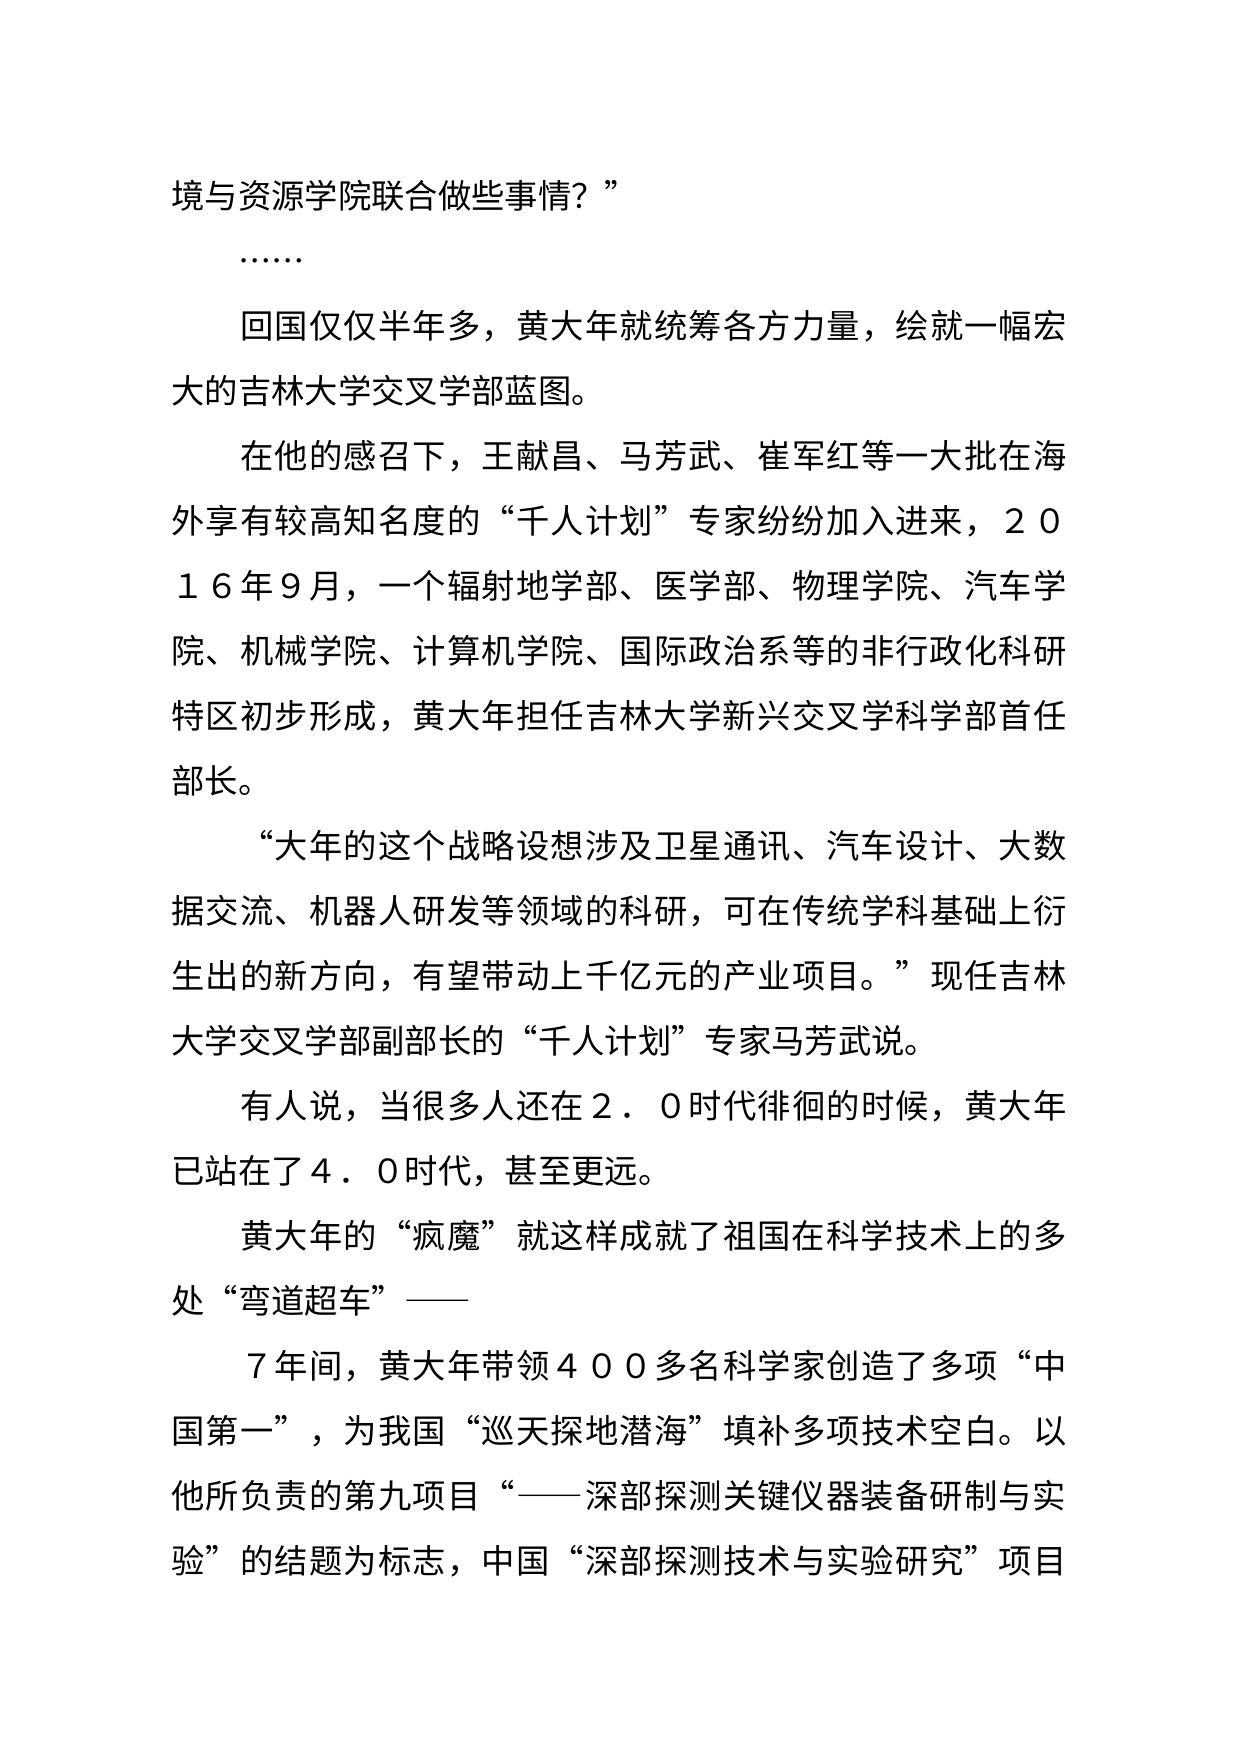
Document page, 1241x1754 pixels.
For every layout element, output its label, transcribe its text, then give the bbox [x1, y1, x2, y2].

text 回国仅仅半年多，黄大年就统筹各方力量，绘就一幅宏大的吉林大学交叉学部蓝图。 [171, 292, 1069, 422]
text 有人说，当很多人还在２．０时代徘徊的时候，黄大年已站在了４．０时代，甚至更远。 [171, 1072, 1069, 1202]
text …… [171, 227, 1069, 292]
text 在他的感召下，王献昌、马芳武、崔军红等一大批在海外享有较高知名度的“千人计划”专家纷纷加入进来，２０１６年９月，一个辐射地学部、医学部、物理学院、汽车学院、机械学院、计算机学院、国际政治系等的非行政化科研特区初步形成，黄大年担任吉林大学新兴交叉学科学部首任部长。 [171, 422, 1069, 812]
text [171, 162, 1069, 227]
text “大年的这个战略设想涉及卫星通讯、汽车设计、大数据交流、机器人研发等领域的科研，可在传统学科基础上衍生出的新方向，有望带动上千亿元的产业项目。”现任吉林大学交叉学部副部长的“千人计划”专家马芳武说。 [171, 812, 1069, 1072]
text 黄大年的“疯魔”就这样成就了祖国在科学技术上的多处“弯道超车”—— [171, 1202, 1069, 1332]
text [171, 1332, 1069, 1592]
